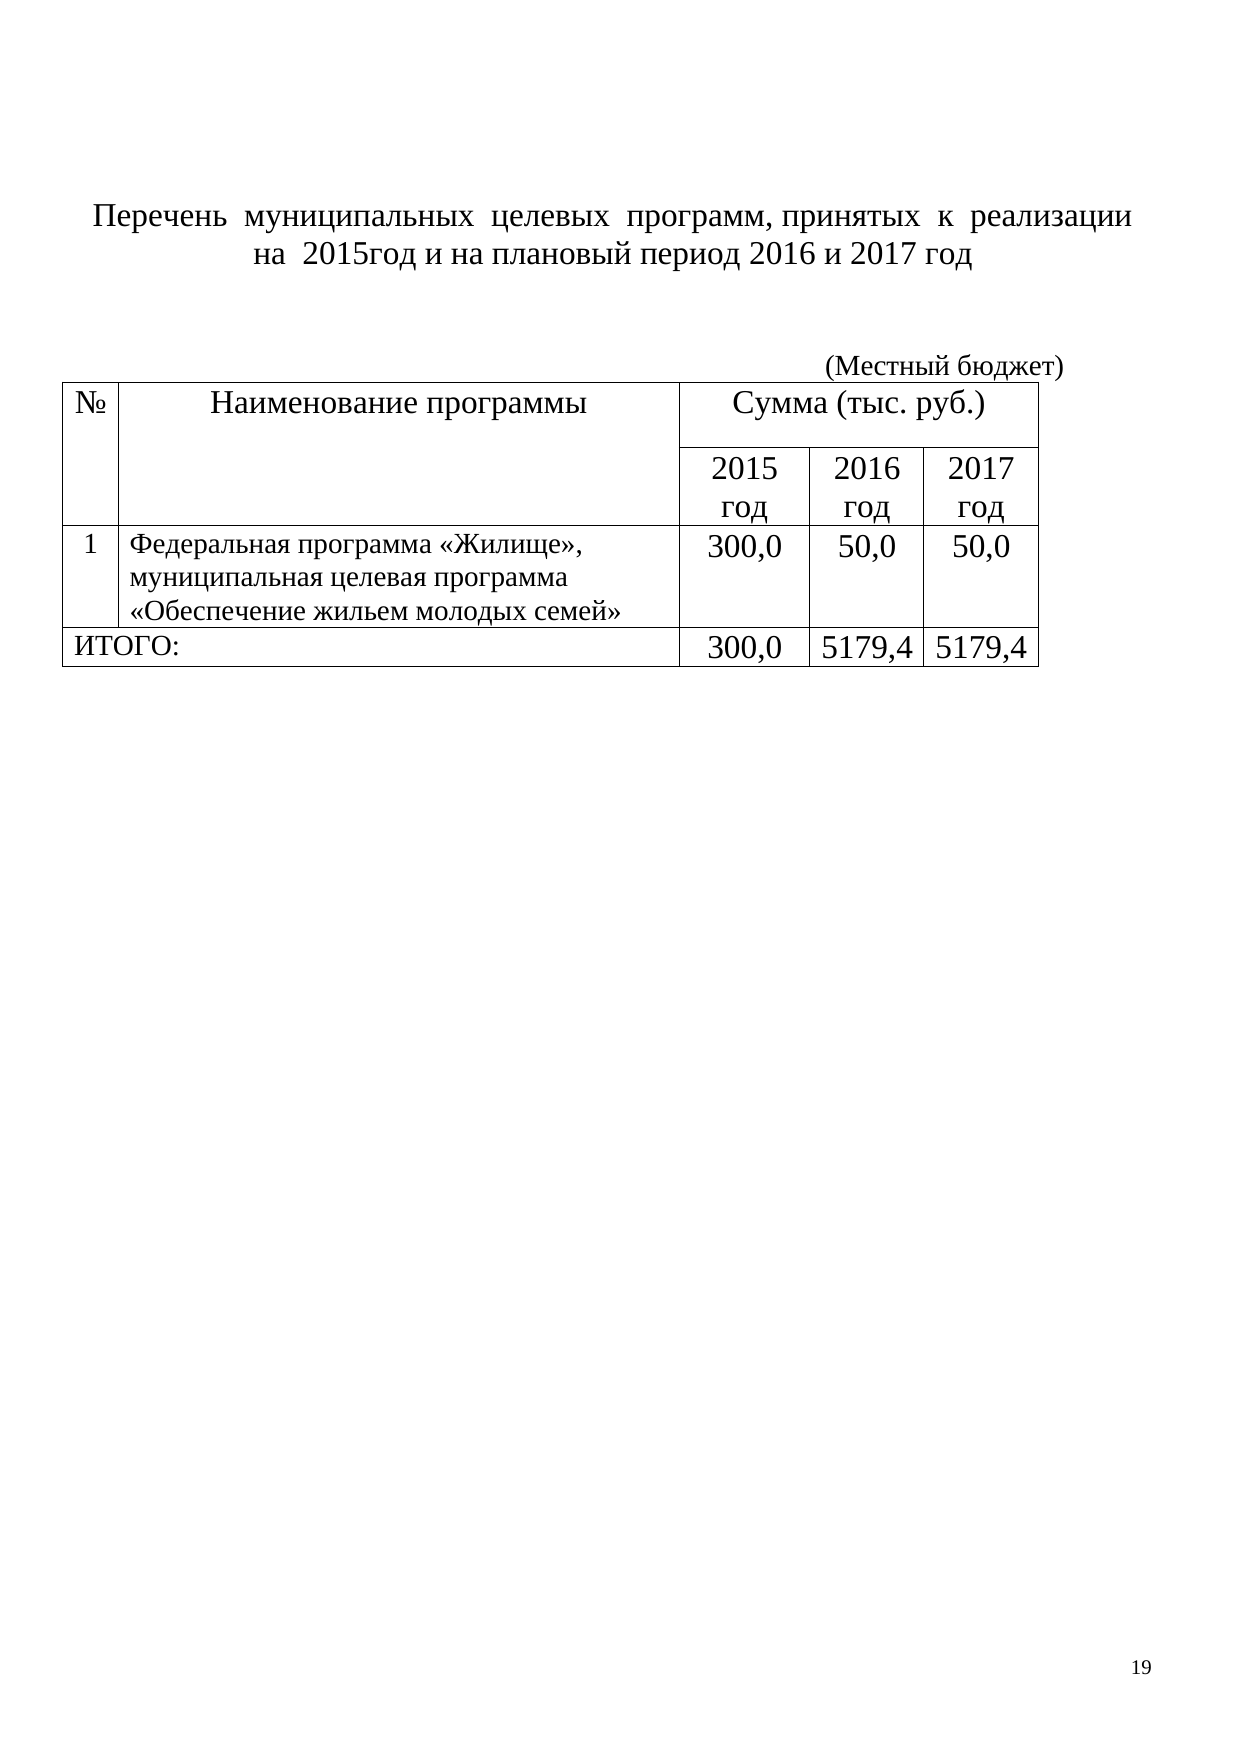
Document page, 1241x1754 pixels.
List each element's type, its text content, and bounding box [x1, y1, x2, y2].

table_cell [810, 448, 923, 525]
text (Местный бюджет) [74, 348, 1152, 382]
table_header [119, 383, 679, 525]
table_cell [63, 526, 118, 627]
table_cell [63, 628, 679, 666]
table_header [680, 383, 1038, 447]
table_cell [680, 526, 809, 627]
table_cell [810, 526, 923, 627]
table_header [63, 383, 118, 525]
text Перечень муниципальных целевых программ, принятых к реализации на 2015год и на плановый период 2016 и 2017 год [74, 195, 1152, 271]
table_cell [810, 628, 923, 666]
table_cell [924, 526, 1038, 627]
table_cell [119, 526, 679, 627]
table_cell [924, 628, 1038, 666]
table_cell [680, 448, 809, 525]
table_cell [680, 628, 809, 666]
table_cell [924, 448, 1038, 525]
